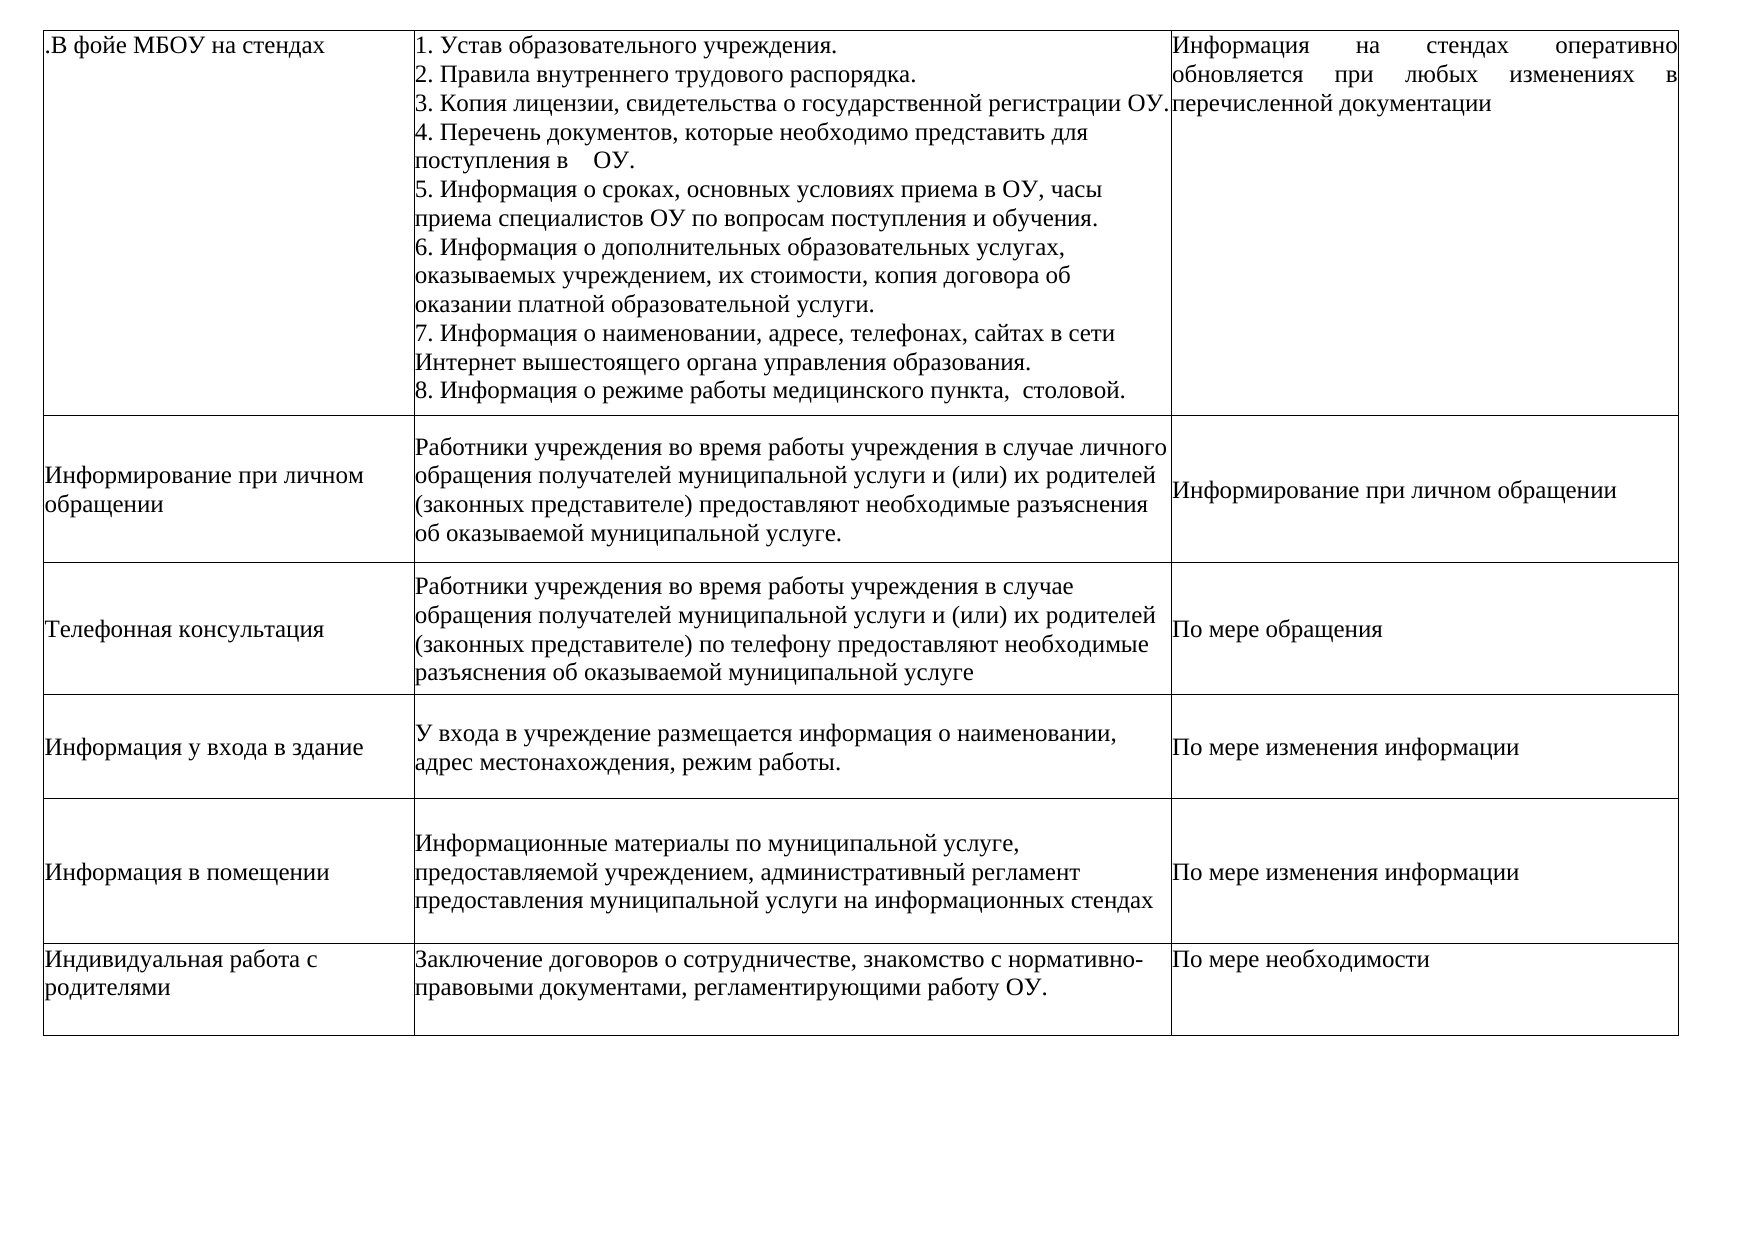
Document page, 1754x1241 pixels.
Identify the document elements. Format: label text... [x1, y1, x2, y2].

table_cell Индивидуальная работа с родителями [44, 944, 414, 1035]
table_cell Информационные материалы по муниципальной услуге, предоставляемой учреждением, административный регламент предоставления муниципальной услуги на информационных стендах [415, 799, 1171, 943]
table_cell Информация у входа в здание [44, 695, 414, 798]
table_cell Телефонная консультация [44, 563, 414, 694]
table_cell .В фойе МБОУ на стендах [44, 31, 414, 415]
table_cell По мере необходимости [1172, 944, 1678, 1035]
table_cell У входа в учреждение размещается информация о наименовании, адрес местонахождения, режим работы. [415, 695, 1171, 798]
table_cell Работники учреждения во время работы учреждения в случае личного обращения получателей муниципальной услуги и (или) их родителей (законных представителе) предоставляют необходимые разъяснения об оказываемой муниципальной услуге. [415, 416, 1171, 562]
table_cell Заключение договоров о сотрудничестве, знакомство с нормативно-правовыми документами, регламентирующими работу ОУ. [415, 944, 1171, 1035]
table_cell Работники учреждения во время работы учреждения в случае обращения получателей муниципальной услуги и (или) их родителей (законных представителе) по телефону предоставляют необходимые разъяснения об оказываемой муниципальной услуге [415, 563, 1171, 694]
table_cell Информирование при личном обращении [1172, 416, 1678, 562]
table_cell Информирование при личном обращении [44, 416, 414, 562]
table_cell По мере изменения информации [1172, 695, 1678, 798]
table_cell 1. Устав образовательного учреждения. 2. Правила внутреннего трудового распорядка. 3. Копия лицензии, свидетельства о государственной регистрации ОУ. 4. Перечень документов, которые необходимо представить для поступления в ОУ. 5. Информация о сроках, основных условиях приема в ОУ, часы приема специалистов ОУ по вопросам поступления и обучения. 6. Информация о дополнительных образовательных услугах, оказываемых учреждением, их стоимости, копия договора об оказании платной образовательной услуги. 7. Информация о наименовании, адресе, телефонах, сайтах в сети Интернет вышестоящего органа управления образования. 8. Информация о режиме работы медицинского пункта, столовой. [415, 31, 1171, 415]
table_cell Информация в помещении [44, 799, 414, 943]
table_cell По мере обращения [1172, 563, 1678, 694]
table_cell Информация на стендах оперативно обновляется при любых изменениях в перечисленной документации [1172, 31, 1678, 415]
table_cell По мере изменения информации [1172, 799, 1678, 943]
